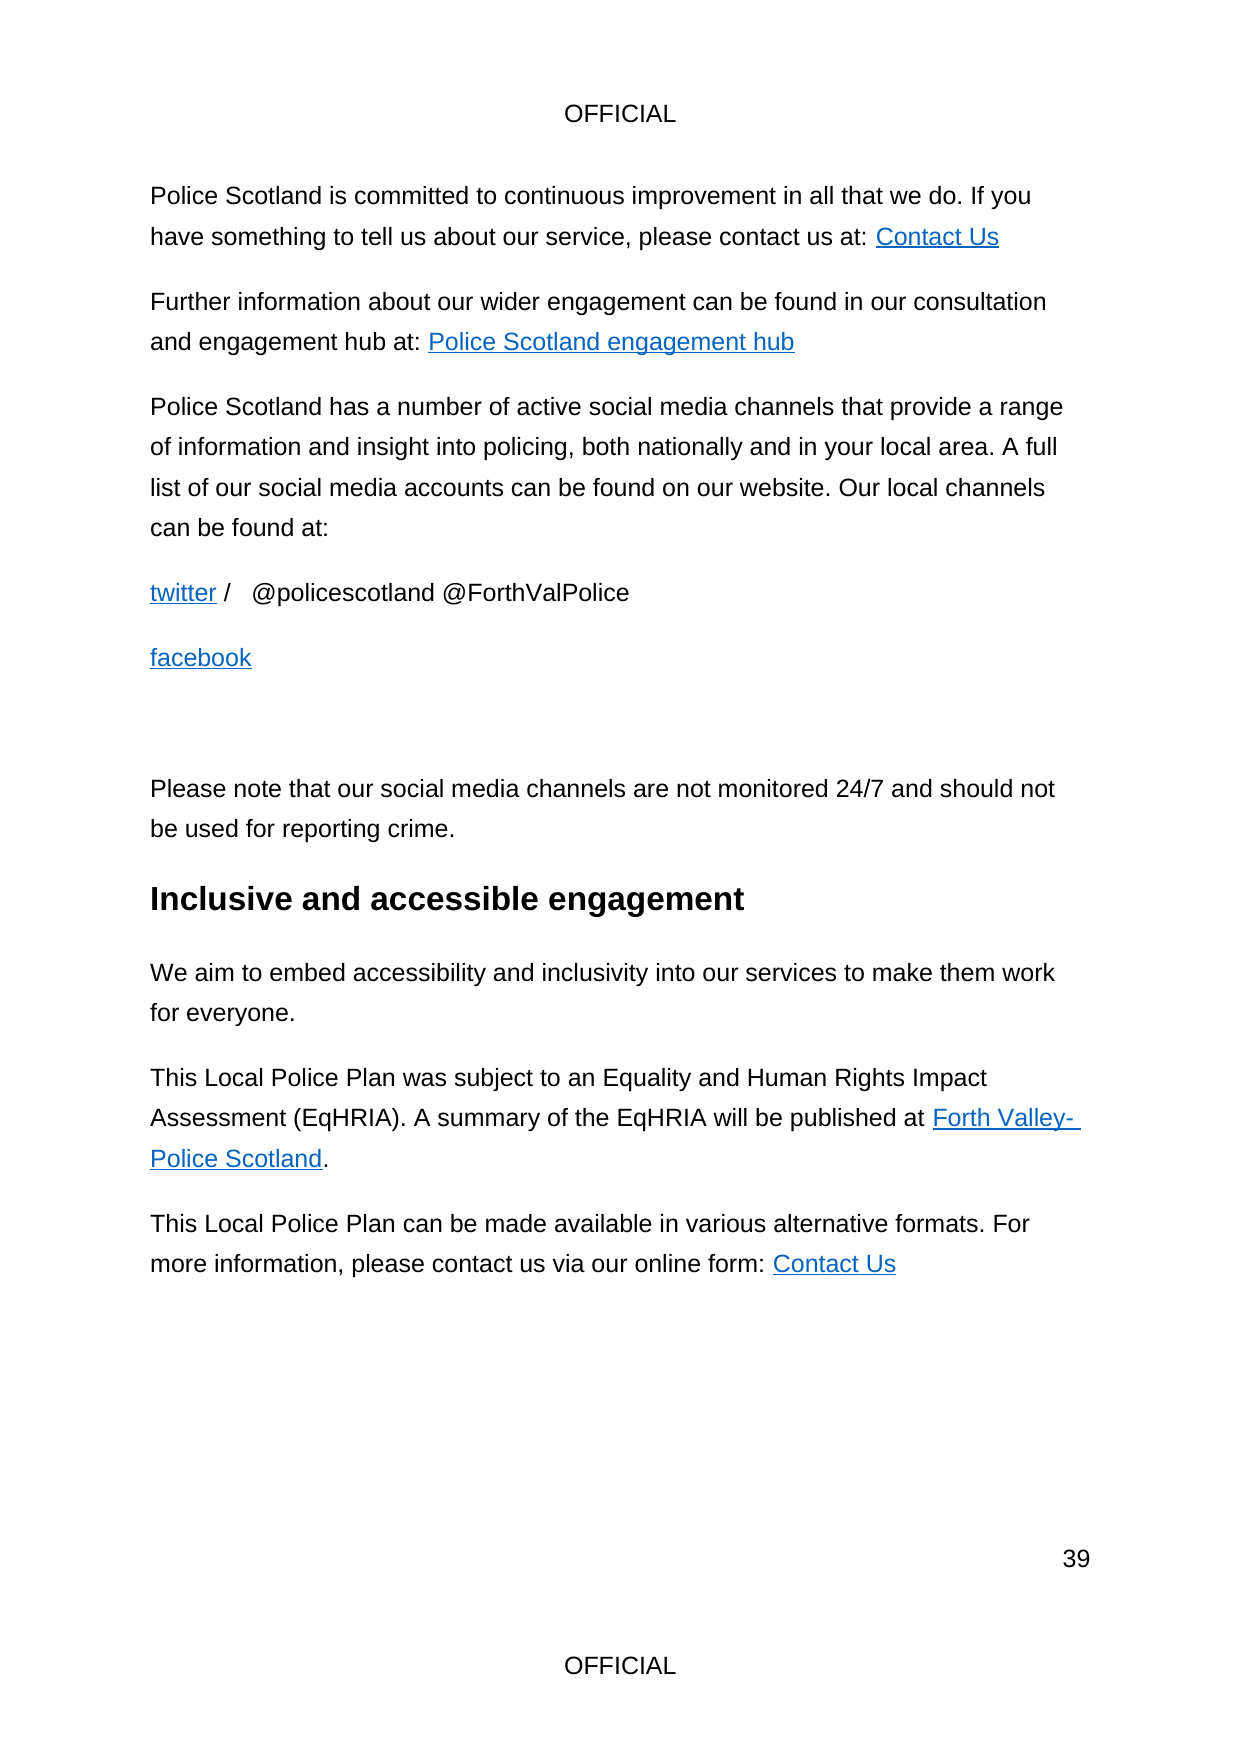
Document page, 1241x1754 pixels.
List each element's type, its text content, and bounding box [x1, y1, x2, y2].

text Police Scotland has a number of active social media channels that provide a range of information and insight into policing, both nationally and in your local area. A full list of our social media accounts can be found on our website. Our local channels can be found at: [150, 392, 1090, 542]
text This Local Police Plan can be made available in various alternative formats. For more information, please contact us via our online form: Contact Us [150, 1209, 1090, 1278]
text facebook [150, 643, 1090, 672]
text twitter / @policescotland @ForthValPolice [150, 578, 1090, 607]
text Further information about our wider engagement can be found in our consultation and engagement hub at: Police Scotland engagement hub [150, 287, 1090, 356]
text Please note that our social media channels are not monitored 24/7 and should not be used for reporting crime. [150, 774, 1090, 843]
text This Local Police Plan was subject to an Equality and Human Rights Impact Assessment (EqHRIA). A summary of the EqHRIA will be published at Forth Valley- Police Scotland. [150, 1063, 1090, 1172]
text We aim to embed accessibility and inclusivity into our services to make them work for everyone. [150, 958, 1090, 1027]
subtitle Inclusive and accessible engagement [150, 879, 1090, 917]
text Police Scotland is committed to continuous improvement in all that we do. If you have something to tell us about our service, please contact us at: Contact Us [150, 181, 1090, 250]
